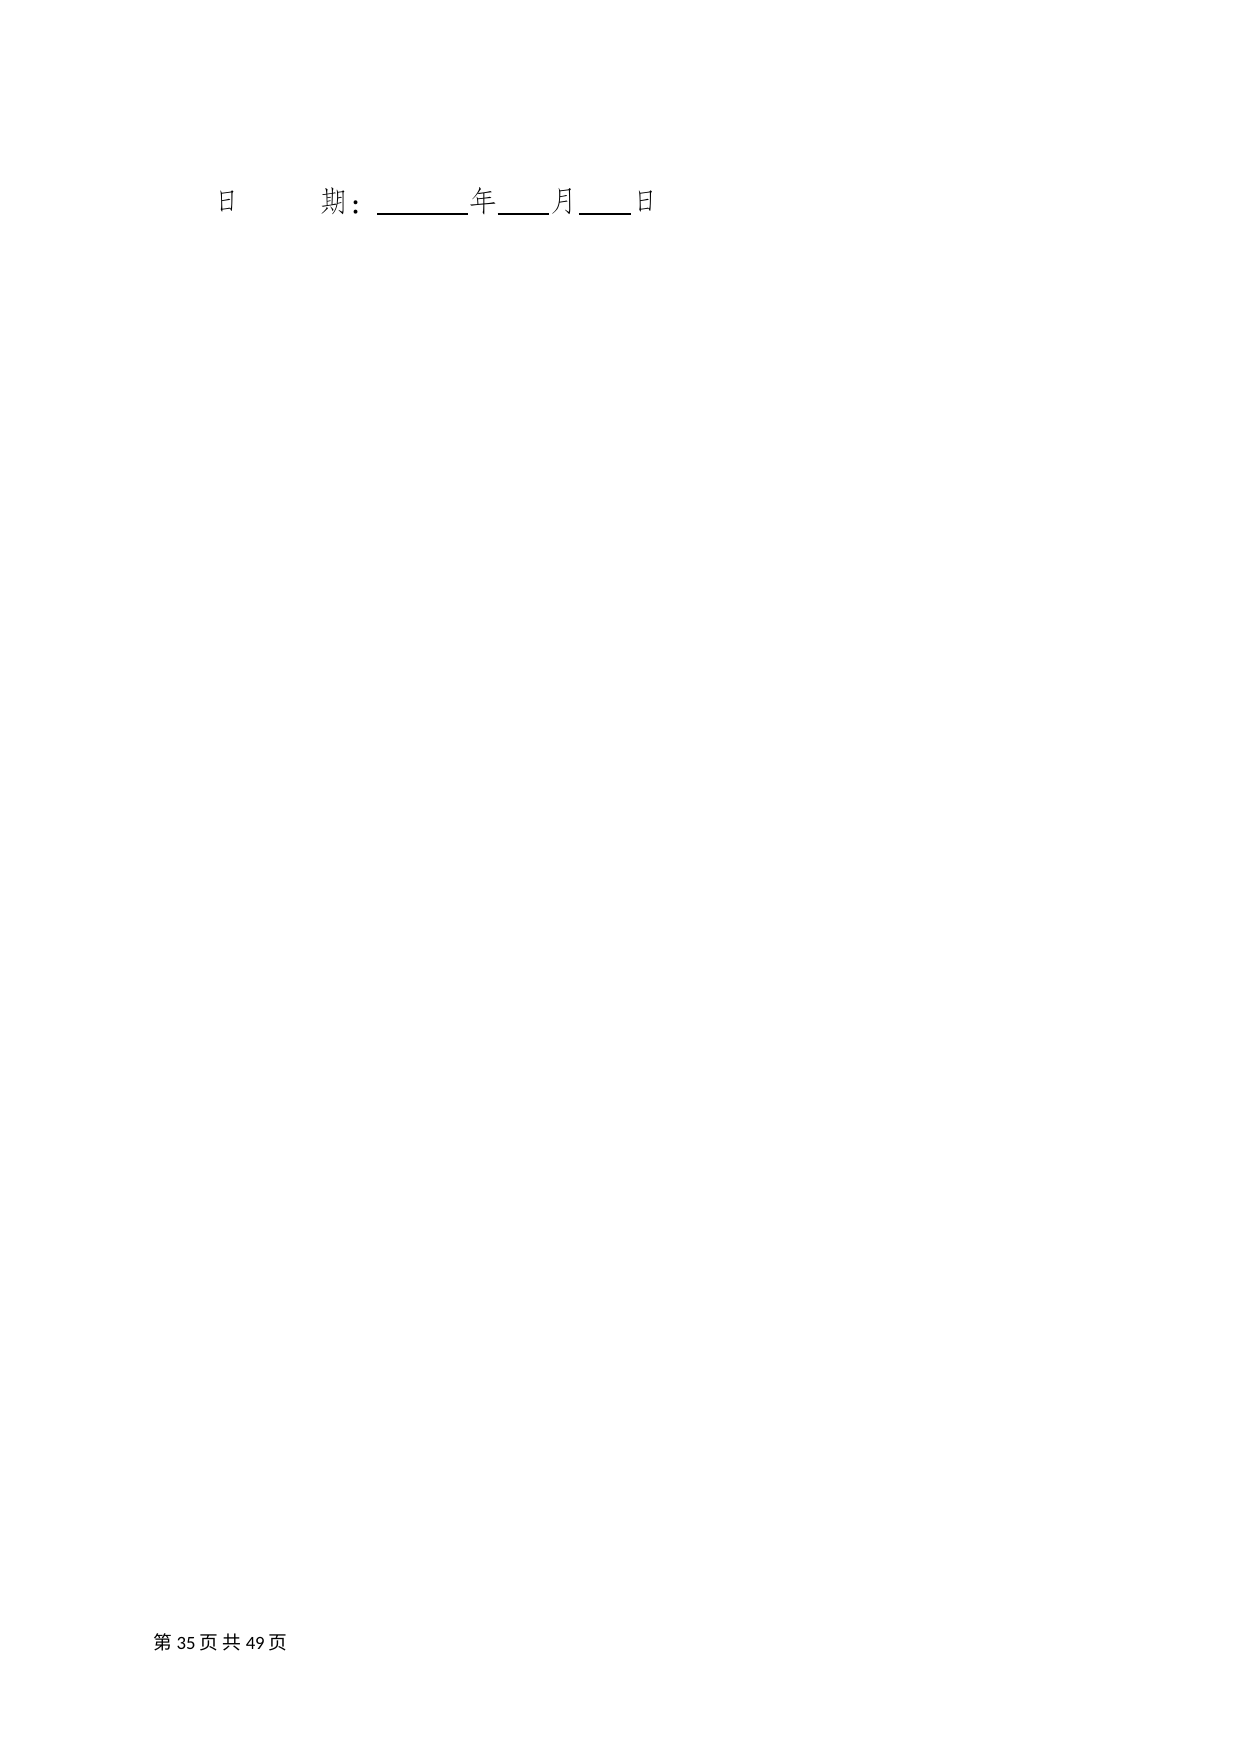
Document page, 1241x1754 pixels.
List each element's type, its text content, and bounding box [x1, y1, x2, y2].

text 日 期： 年 月 日 [153, 162, 1087, 224]
